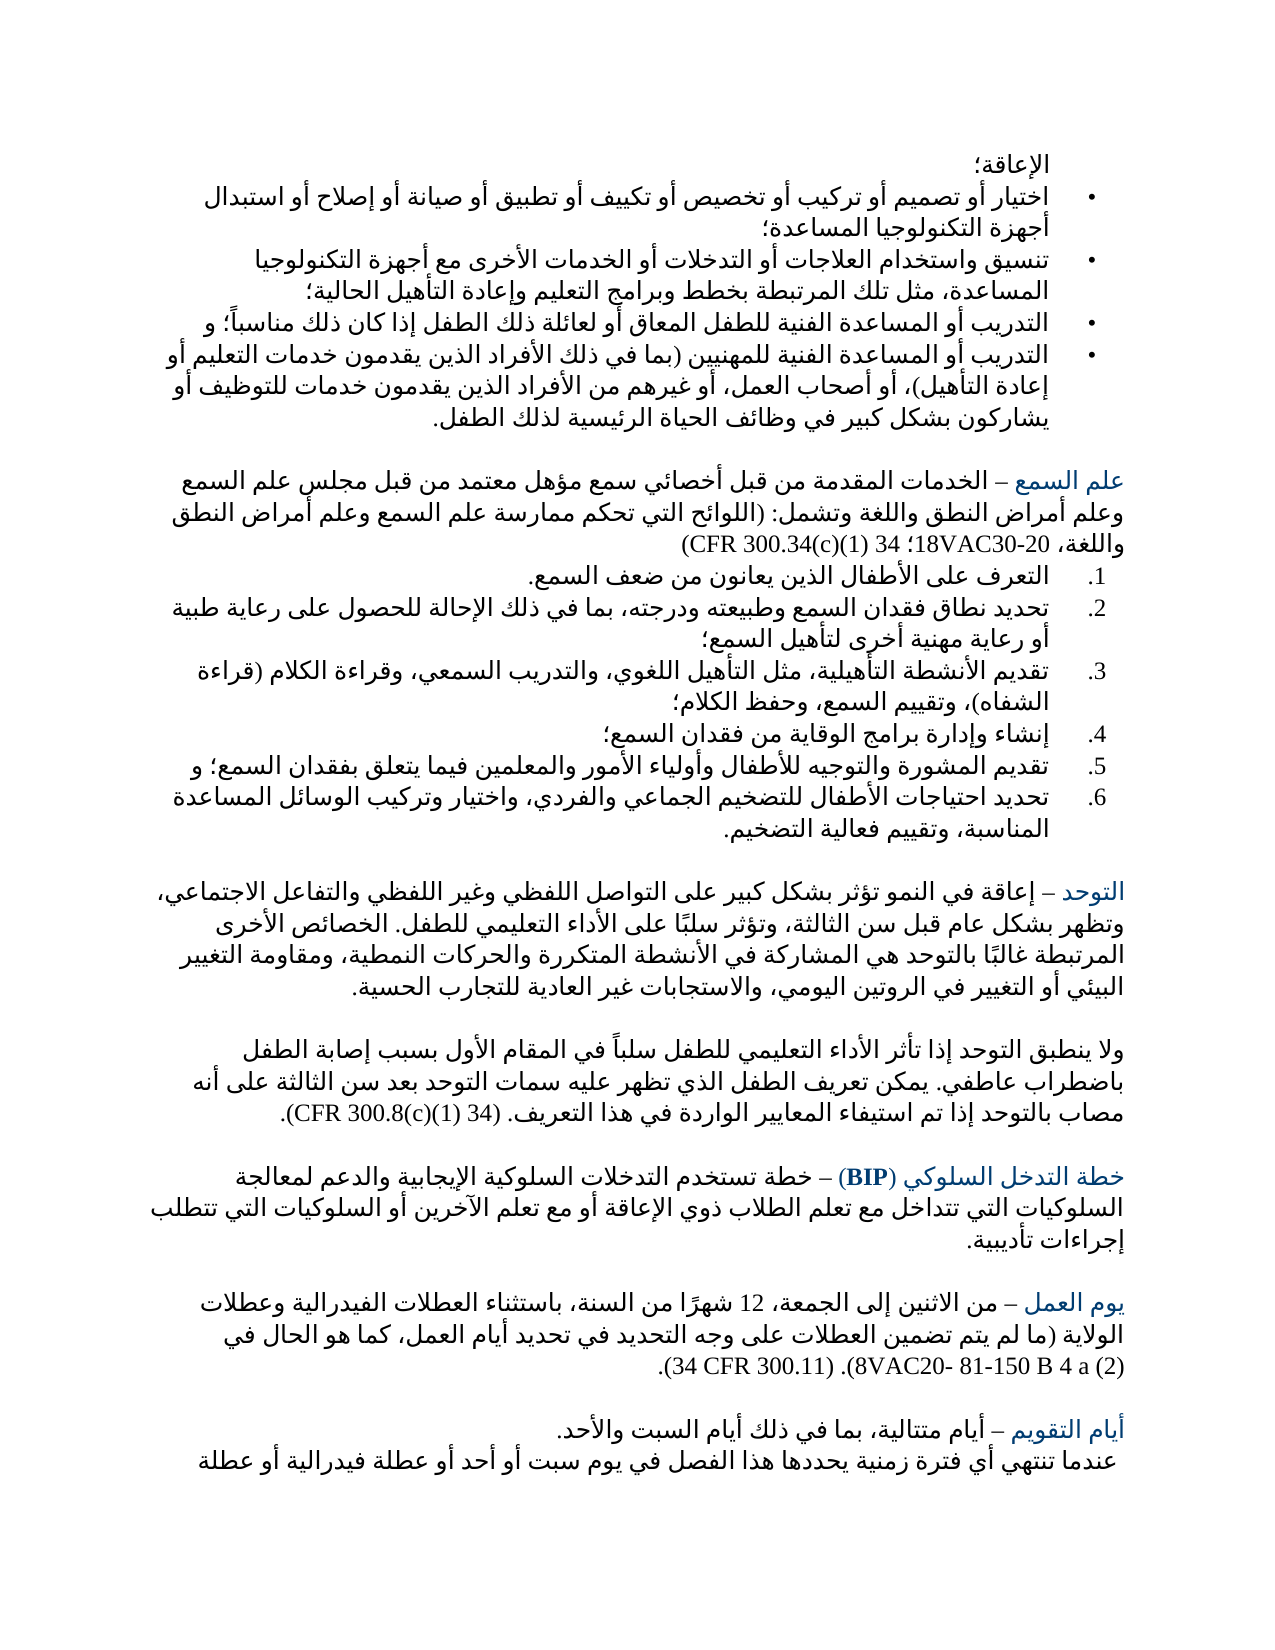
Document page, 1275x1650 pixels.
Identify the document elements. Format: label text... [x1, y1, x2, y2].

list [150, 150, 1087, 179]
list إنشاء وإدارة برامج الوقاية من فقدان السمع؛ [150, 719, 1087, 748]
text ولا ينطبق التوحد إذا تأثر الأداء التعليمي للطفل سلباً في المقام الأول بسبب إصابة الطفل باضطراب عاطفي. يمكن تعريف الطفل الذي تظهر عليه سمات التوحد بعد سن الثالثة على أنه مصاب بالتوحد إذا تم استيفاء المعايير الواردة في هذا التعريف. (34 CFR 300.8(c)(1)). [150, 1035, 1125, 1127]
text التوحد – إعاقة في النمو تؤثر بشكل كبير على التواصل اللفظي وغير اللفظي والتفاعل الاجتماعي، وتظهر بشكل عام قبل سن الثالثة، وتؤثر سلبًا على الأداء التعليمي للطفل. الخصائص الأخرى المرتبطة غالبًا بالتوحد هي المشاركة في الأنشطة المتكررة والحركات النمطية، ومقاومة التغيير البيئي أو التغيير في الروتين اليومي، والاستجابات غير العادية للتجارب الحسية. [150, 877, 1125, 1001]
list تنسيق واستخدام العلاجات أو التدخلات أو الخدمات الأخرى مع أجهزة التكنولوجيا المساعدة، مثل تلك المرتبطة بخطط وبرامج التعليم وإعادة التأهيل الحالية؛ [150, 245, 1087, 305]
list التعرف على الأطفال الذين يعانون من ضعف السمع. [150, 561, 1087, 590]
list التدريب أو المساعدة الفنية للطفل المعاق أو لعائلة ذلك الطفل إذا كان ذلك مناسباً؛ و [150, 308, 1087, 337]
list التدريب أو المساعدة الفنية للمهنيين (بما في ذلك الأفراد الذين يقدمون خدمات التعليم أو إعادة التأهيل)، أو أصحاب العمل، أو غيرهم من الأفراد الذين يقدمون خدمات للتوظيف أو يشاركون بشكل كبير في وظائف الحياة الرئيسية لذلك الطفل. [150, 340, 1087, 432]
text علم السمع – الخدمات المقدمة من قبل أخصائي سمع مؤهل معتمد من قبل مجلس علم السمع وعلم أمراض النطق واللغة وتشمل: (اللوائح التي تحكم ممارسة علم السمع وعلم أمراض النطق واللغة، 18VAC30-20؛ 34 CFR 300.34(c)(1)) [150, 466, 1125, 558]
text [150, 1415, 1125, 1475]
list اختيار أو تصميم أو تركيب أو تخصيص أو تكييف أو تطبيق أو صيانة أو إصلاح أو استبدال أجهزة التكنولوجيا المساعدة؛ [150, 182, 1087, 242]
list تقديم الأنشطة التأهيلية، مثل التأهيل اللغوي، والتدريب السمعي، وقراءة الكلام (قراءة الشفاه)، وتقييم السمع، وحفظ الكلام؛ [150, 656, 1087, 716]
list تقديم المشورة والتوجيه للأطفال وأولياء الأمور والمعلمين فيما يتعلق بفقدان السمع؛ و [150, 751, 1087, 779]
text خطة التدخل السلوكي (BIP) – خطة تستخدم التدخلات السلوكية الإيجابية والدعم لمعالجة السلوكيات التي تتداخل مع تعلم الطلاب ذوي الإعاقة أو مع تعلم الآخرين أو السلوكيات التي تتطلب إجراءات تأديبية. [150, 1162, 1125, 1254]
text يوم العمل – من الاثنين إلى الجمعة، 12 شهرًا من السنة، باستثناء العطلات الفيدرالية وعطلات الولاية (ما لم يتم تضمين العطلات على وجه التحديد في تحديد أيام العمل، كما هو الحال في 8VAC20- 81-150 B 4 a (2)). (34 CFR 300.11). [150, 1288, 1125, 1380]
list تحديد احتياجات الأطفال للتضخيم الجماعي والفردي، واختيار وتركيب الوسائل المساعدة المناسبة، وتقييم فعالية التضخيم. [150, 782, 1087, 843]
list تحديد نطاق فقدان السمع وطبيعته ودرجته، بما في ذلك الإحالة للحصول على رعاية طبية أو رعاية مهنية أخرى لتأهيل السمع؛ [150, 593, 1087, 653]
